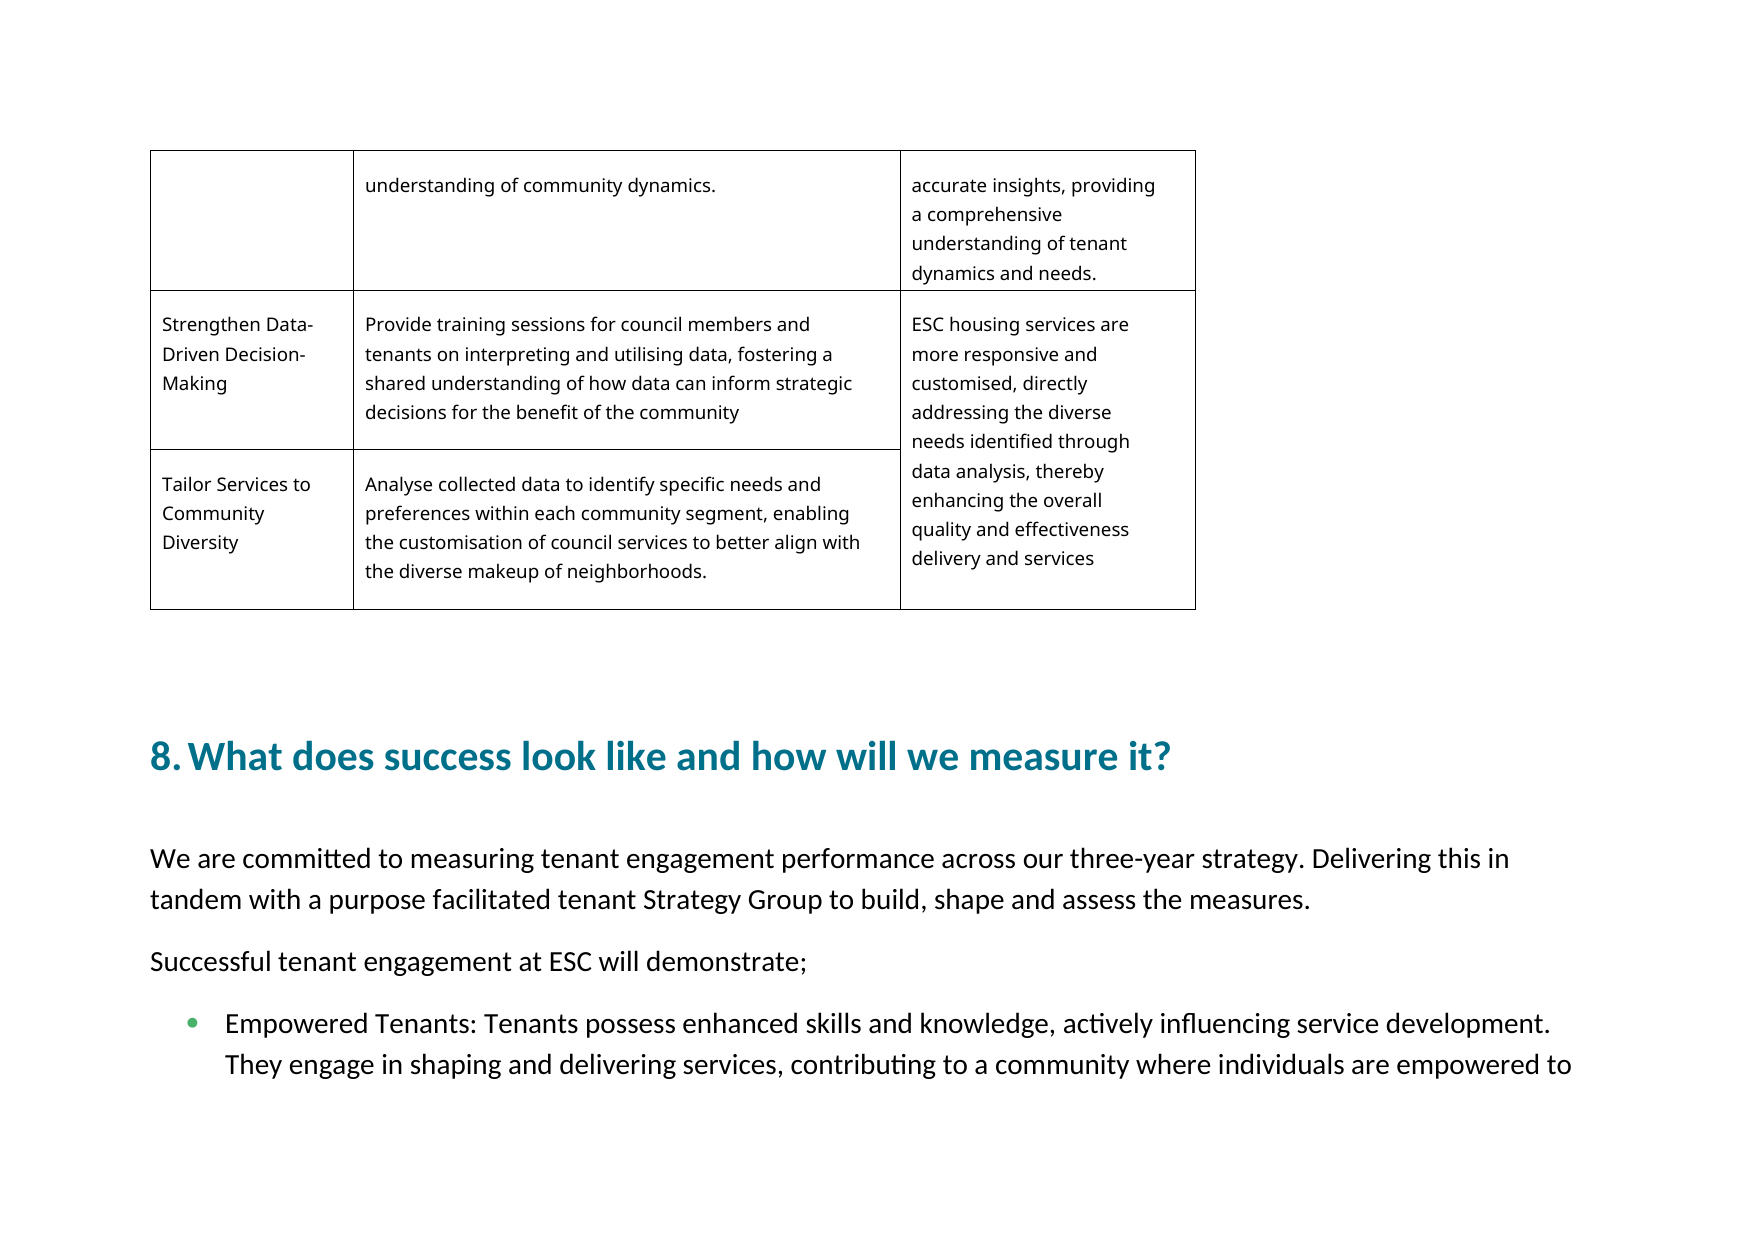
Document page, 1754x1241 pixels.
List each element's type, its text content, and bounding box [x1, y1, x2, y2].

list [187, 1005, 1581, 1081]
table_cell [151, 151, 353, 289]
table_cell Strengthen Data-Driven Decision-Making [151, 291, 353, 449]
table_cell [354, 151, 900, 289]
table_cell Analyse collected data to identify specific needs and preferences within each community segment, enabling the customisation of council services to better align with the diverse makeup of neighborhoods. [354, 450, 900, 608]
text Successful tenant engagement at ESC will demonstrate; [150, 943, 1581, 979]
table_cell ESC housing services are more responsive and customised, directly addressing the diverse needs identified through data analysis, thereby enhancing the overall quality and effectiveness delivery and services [901, 291, 1195, 608]
table_cell Tailor Services to Community Diversity [151, 450, 353, 608]
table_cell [901, 151, 1195, 289]
subtitle What does success look like and how will we measure it? [150, 730, 1604, 781]
text We are committed to measuring tenant engagement performance across our three-year strategy. Delivering this in tandem with a purpose facilitated tenant Strategy Group to build, shape and assess the measures. [150, 840, 1581, 917]
table_cell Provide training sessions for council members and tenants on interpreting and utilising data, fostering a shared understanding of how data can inform strategic decisions for the benefit of the community [354, 291, 900, 449]
